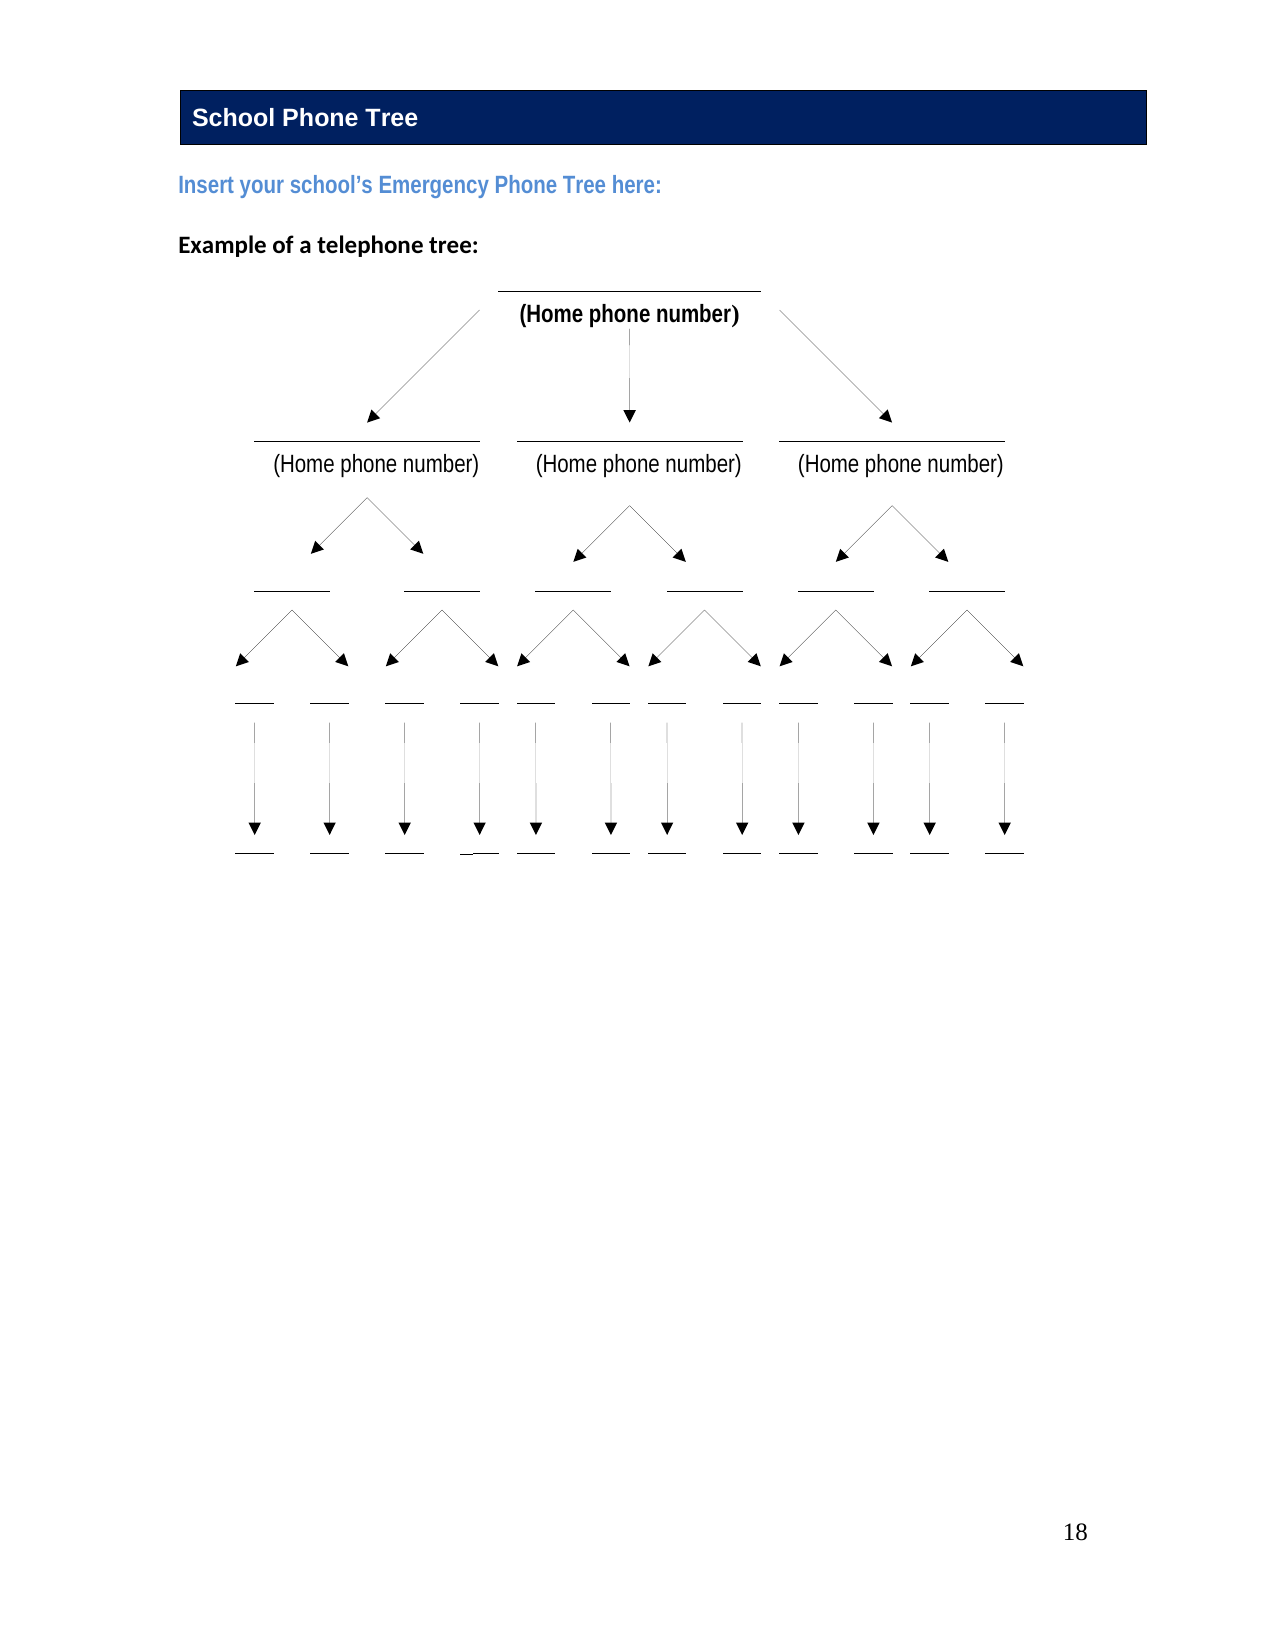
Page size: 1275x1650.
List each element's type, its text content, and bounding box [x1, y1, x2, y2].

text Example of a telephone tree: [178, 230, 1087, 260]
text Insert your school’s Emergency Phone Tree here: [178, 171, 1087, 199]
table_header School Phone Tree [181, 91, 1146, 144]
